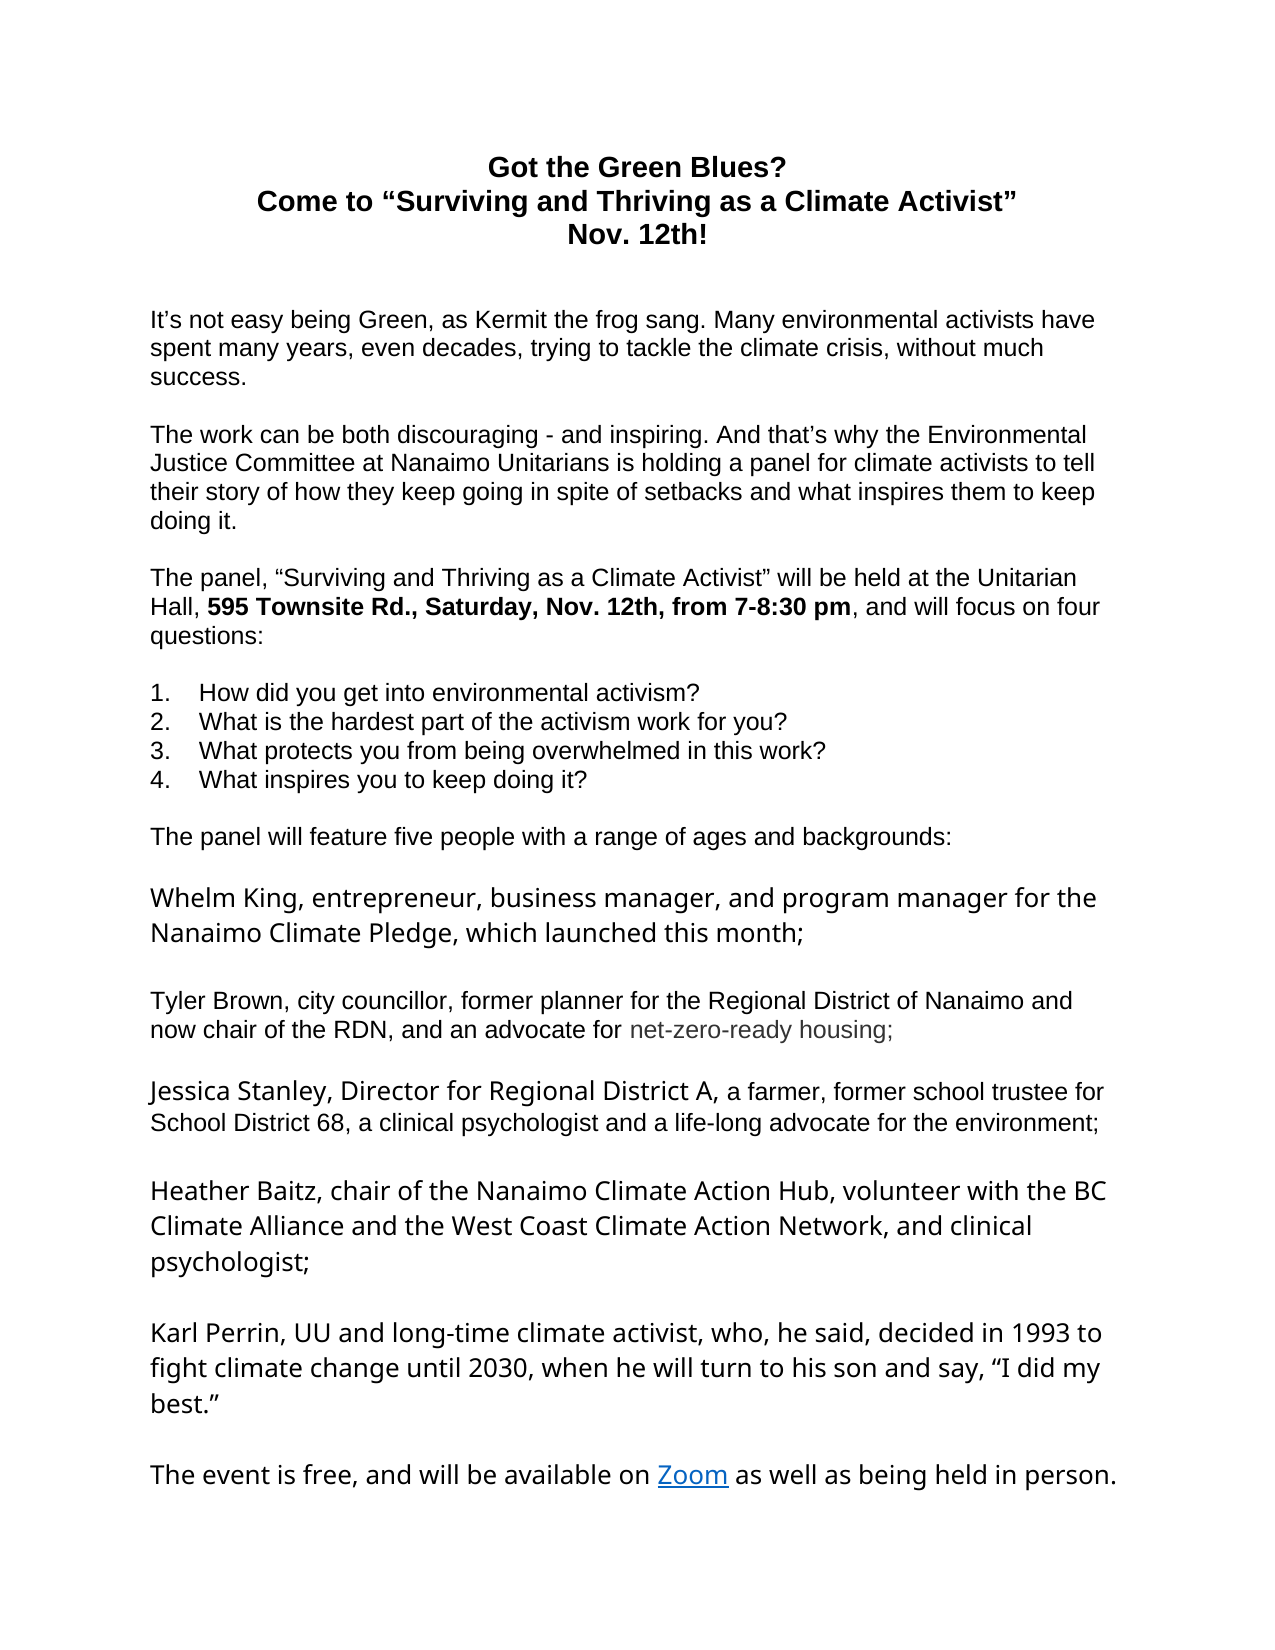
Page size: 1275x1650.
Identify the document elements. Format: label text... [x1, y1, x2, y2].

text Jessica Stanley, Director for Regional District A, a farmer, former school trustee for School District 68, a clinical psychologist and a life-long advocate for the environment; [150, 1072, 1125, 1137]
text Come to “Surviving and Thriving as a Climate Activist” [150, 183, 1125, 217]
text It’s not easy being Green, as Kermit the frog sang. Many environmental activists have spent many years, even decades, trying to tackle the climate crisis, without much success. The work can be both discouraging - and inspiring. And that’s why the Environmental Justice Committee at Nanaimo Unitarians is holding a panel for climate activists to tell their story of how they keep going in spite of setbacks and what inspires them to keep doing it. The panel, “Surviving and Thriving as a Climate Activist” will be held at the Unitarian Hall, 595 Townsite Rd., Saturday, Nov. 12th, from 7-8:30 pm, and will focus on four questions: 1. How did you get into environmental activism? 2. What is the hardest part of the activism work for you? 3. What protects you from being overwhelmed in this work? 4. What inspires you to keep doing it? [150, 304, 1125, 793]
text Tyler Brown, city councillor, former planner for the Regional District of Nanaimo and now chair of the RDN, and an advocate for net-zero-ready housing; [150, 986, 1125, 1044]
text Whelm King, entrepreneur, business manager, and program manager for the Nanaimo Climate Pledge, which launched this month; [150, 879, 1125, 951]
text The event is free, and will be available on Zoom as well as being held in person. [150, 1456, 1125, 1492]
text Nov. 12th! [150, 217, 1125, 251]
text Got the Green Blues? [150, 150, 1125, 183]
text Karl Perrin, UU and long-time climate activist, who, he said, decided in 1993 to fight climate change until 2030, when he will turn to his son and say, “I did my best.” [150, 1314, 1125, 1421]
text Heather Baitz, chair of the Nanaimo Climate Action Hub, volunteer with the BC Climate Alliance and the West Coast Climate Action Network, and clinical psychologist; [150, 1172, 1125, 1279]
text The panel will feature five people with a range of ages and backgrounds: [150, 822, 1125, 851]
